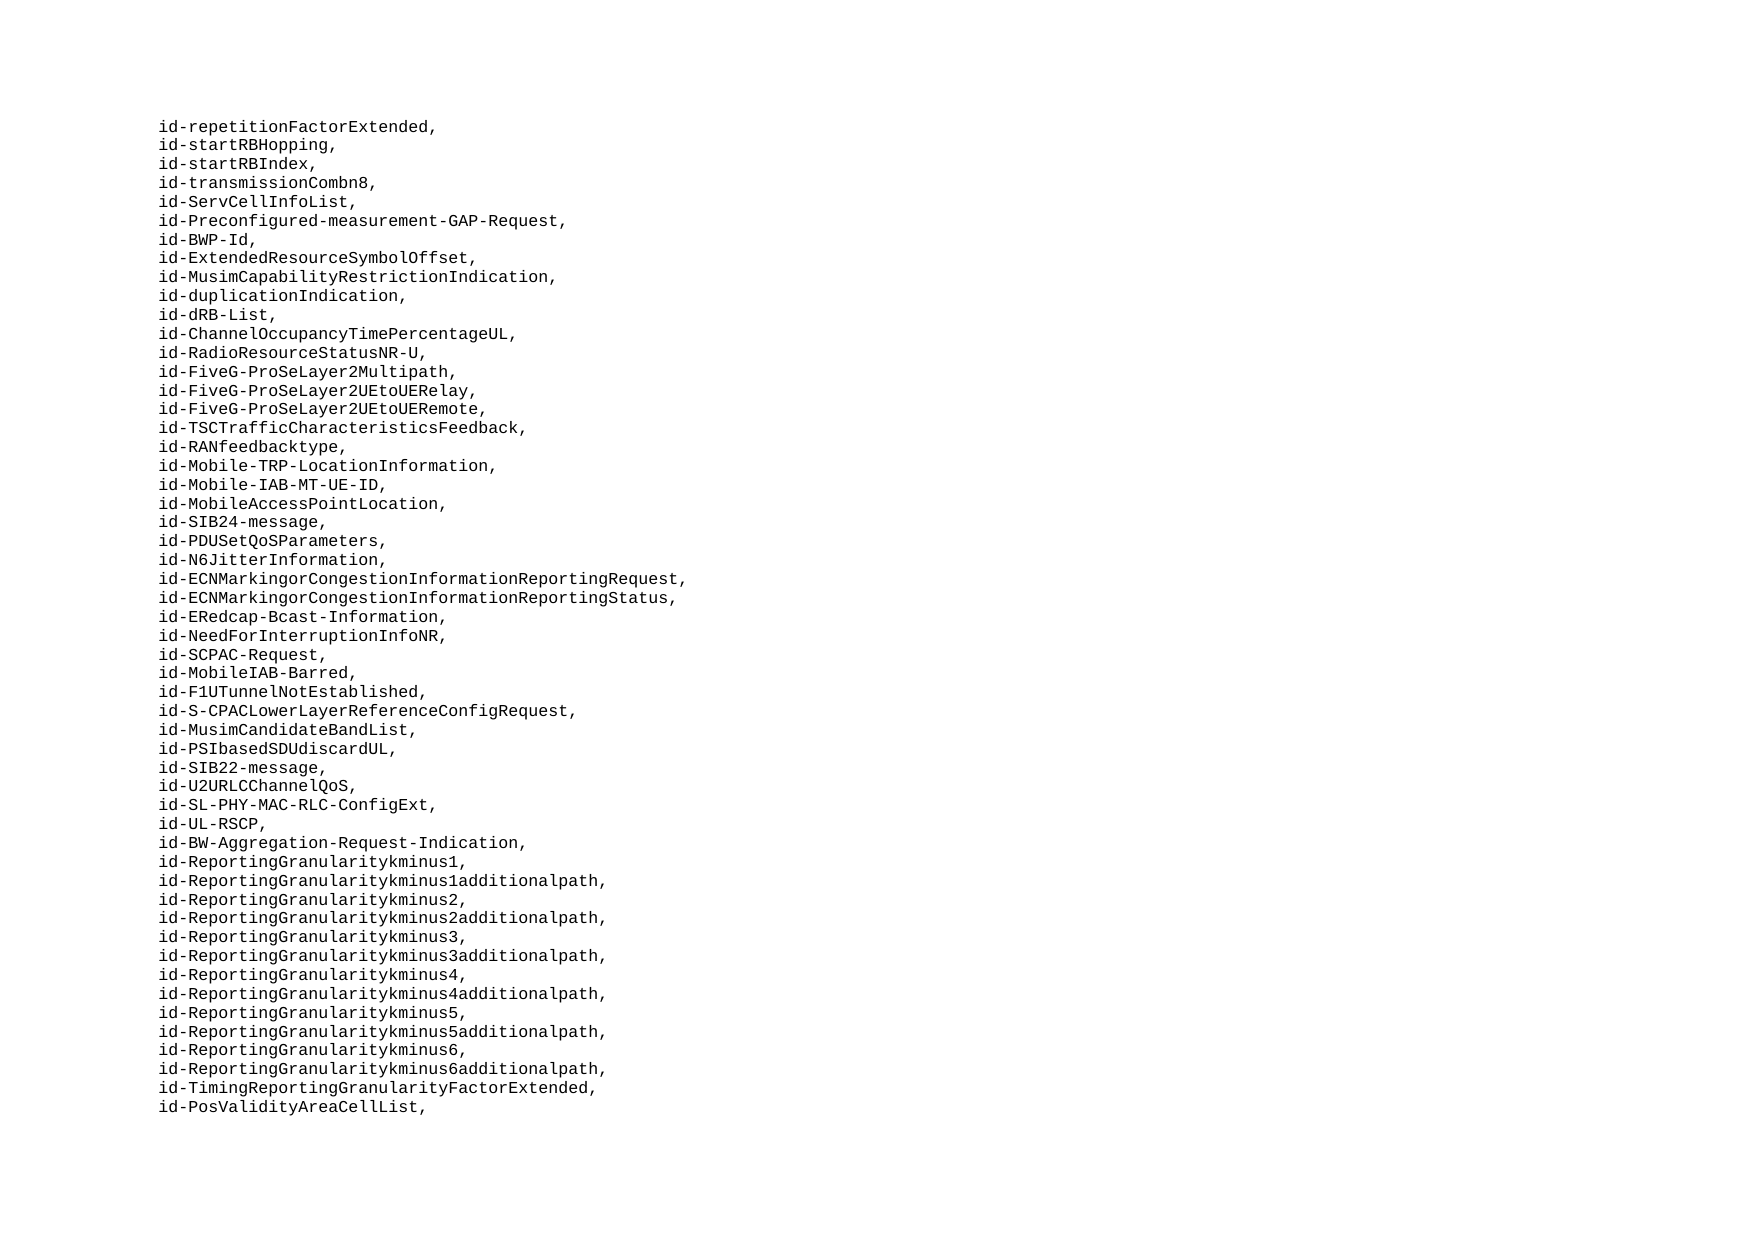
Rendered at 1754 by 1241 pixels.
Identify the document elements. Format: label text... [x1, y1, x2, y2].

text id-SL-PHY-MAC-RLC-ConfigExt, [118, 797, 1606, 816]
text id-startRBIndex, [118, 156, 1606, 175]
text id-MobileIAB-Barred, [118, 665, 1606, 684]
text id-NeedForInterruptionInfoNR, [118, 627, 1606, 646]
text id-N6JitterInformation, [118, 552, 1606, 571]
text id-ReportingGranularitykminus1, [118, 853, 1606, 872]
text id-ReportingGranularitykminus5, [118, 1004, 1606, 1023]
text id-PSIbasedSDUdiscardUL, [118, 740, 1606, 759]
text id-FiveG-ProSeLayer2Multipath, [118, 363, 1606, 382]
text id-ReportingGranularitykminus3, [118, 929, 1606, 948]
text id-Preconfigured-measurement-GAP-Request, [118, 212, 1606, 231]
text id-S-CPACLowerLayerReferenceConfigRequest, [118, 703, 1606, 721]
text id-Mobile-IAB-MT-UE-ID, [118, 476, 1606, 495]
text id-BW-Aggregation-Request-Indication, [118, 834, 1606, 853]
text id-F1UTunnelNotEstablished, [118, 684, 1606, 703]
text id-ReportingGranularitykminus2additionalpath, [118, 910, 1606, 929]
text id-ReportingGranularitykminus5additionalpath, [118, 1023, 1606, 1042]
text id-ECNMarkingorCongestionInformationReportingRequest, [118, 571, 1606, 589]
text id-RANfeedbacktype, [118, 439, 1606, 457]
text id-ReportingGranularitykminus6, [118, 1042, 1606, 1061]
text id-ExtendedResourceSymbolOffset, [118, 250, 1606, 269]
text id-MobileAccessPointLocation, [118, 495, 1606, 514]
text id-duplicationIndication, [118, 288, 1606, 307]
text id-PosValidityAreaCellList, [118, 1098, 1606, 1117]
text id-RadioResourceStatusNR-U, [118, 344, 1606, 363]
text id-ERedcap-Bcast-Information, [118, 608, 1606, 627]
text id-MusimCandidateBandList, [118, 721, 1606, 740]
text id-ReportingGranularitykminus2, [118, 891, 1606, 910]
text id-dRB-List, [118, 307, 1606, 326]
text id-transmissionCombn8, [118, 175, 1606, 193]
text id-SIB22-message, [118, 759, 1606, 778]
text id-ReportingGranularitykminus4additionalpath, [118, 985, 1606, 1004]
text id-startRBHopping, [118, 137, 1606, 156]
text id-Mobile-TRP-LocationInformation, [118, 457, 1606, 476]
text id-TimingReportingGranularityFactorExtended, [118, 1080, 1606, 1098]
text id-MusimCapabilityRestrictionIndication, [118, 269, 1606, 288]
text id-SCPAC-Request, [118, 646, 1606, 665]
text id-ServCellInfoList, [118, 193, 1606, 212]
text id-SIB24-message, [118, 514, 1606, 533]
text id-repetitionFactorExtended, [118, 118, 1606, 137]
text id-ReportingGranularitykminus1additionalpath, [118, 872, 1606, 891]
text id-FiveG-ProSeLayer2UEtoUERelay, [118, 382, 1606, 401]
text id-PDUSetQoSParameters, [118, 533, 1606, 552]
text id-ReportingGranularitykminus6additionalpath, [118, 1061, 1606, 1080]
text id-UL-RSCP, [118, 816, 1606, 834]
text id-FiveG-ProSeLayer2UEtoUERemote, [118, 401, 1606, 420]
text id-ECNMarkingorCongestionInformationReportingStatus, [118, 589, 1606, 608]
text id-TSCTrafficCharacteristicsFeedback, [118, 420, 1606, 439]
text id-U2URLCChannelQoS, [118, 778, 1606, 797]
text id-ChannelOccupancyTimePercentageUL, [118, 326, 1606, 344]
text id-ReportingGranularitykminus4, [118, 967, 1606, 985]
text id-BWP-Id, [118, 231, 1606, 250]
text id-ReportingGranularitykminus3additionalpath, [118, 948, 1606, 967]
